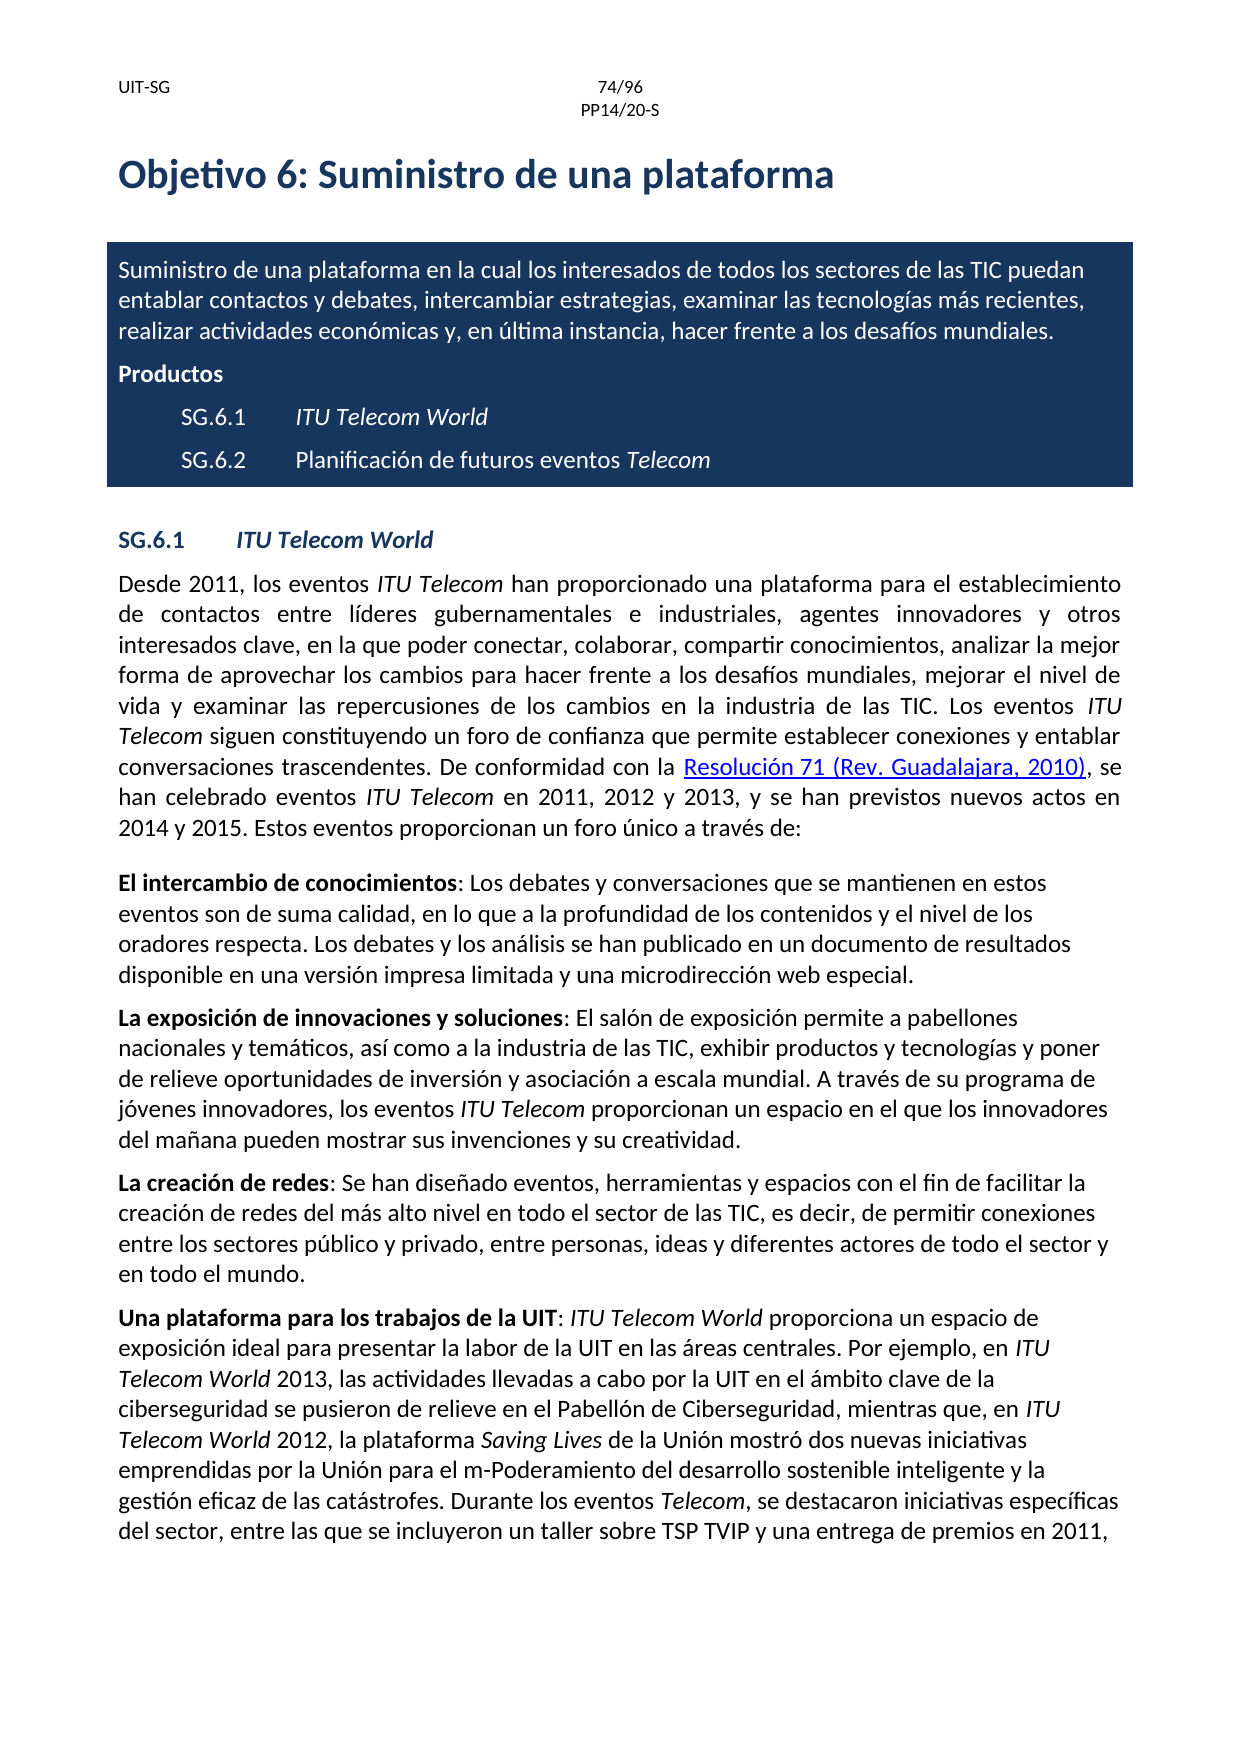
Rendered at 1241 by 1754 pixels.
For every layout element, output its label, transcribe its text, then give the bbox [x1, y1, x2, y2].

table_header Suministro de una plataforma en la cual los interesados de todos los sectores de las TIC puedan entablar contactos y debates, intercambiar estrategias, examinar las tecnologías más recientes, realizar actividades económicas y, en última instancia, hacer frente a los desafíos mundiales. Productos SG.6.1 ITU Telecom World SG.6.2 Planificación de futuros eventos Telecom [107, 242, 1133, 487]
text La creación de redes: Se han diseñado eventos, herramientas y espacios con el fin de facilitar la creación de redes del más alto nivel en todo el sector de las TIC, es decir, de permitir conexiones entre los sectores público y privado, entre personas, ideas y diferentes actores de todo el sector y en todo el mundo. [118, 1167, 1122, 1289]
subtitle Objetivo 6: Suministro de una plataforma [118, 148, 1122, 198]
list Desde 2011, los eventos ITU Telecom han proporcionado una plataforma para el establecimiento de contactos entre líderes gubernamentales e industriales, agentes innovadores y otros interesados clave, en la que poder conectar, colaborar, compartir conocimientos, analizar la mejor forma de aprovechar los cambios para hacer frente a los desafíos mundiales, mejorar el nivel de vida y examinar las repercusiones de los cambios en la industria de las TIC. Los eventos ITU Telecom siguen constituyendo un foro de confianza que permite establecer conexiones y entablar conversaciones trascendentes. De conformidad con la Resolución 71 (Rev. Guadalajara, 2010), se han celebrado eventos ITU Telecom en 2011, 2012 y 2013, y se han previstos nuevos actos en 2014 y 2015. Estos eventos proporcionan un foro único a través de: [118, 568, 1122, 842]
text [118, 1302, 1122, 1546]
text El intercambio de conocimientos: Los debates y conversaciones que se mantienen en estos eventos son de suma calidad, en lo que a la profundidad de los contenidos y el nivel de los oradores respecta. Los debates y los análisis se han publicado en un documento de resultados disponible en una versión impresa limitada y una microdirección web especial. [118, 867, 1122, 989]
text La exposición de innovaciones y soluciones: El salón de exposición permite a pabellones nacionales y temáticos, así como a la industria de las TIC, exhibir productos y tecnologías y poner de relieve oportunidades de inversión y asociación a escala mundial. A través de su programa de jóvenes innovadores, los eventos ITU Telecom proporcionan un espacio en el que los innovadores del mañana pueden mostrar sus invenciones y su creatividad. [118, 1002, 1122, 1154]
subtitle SG.6.1 ITU Telecom World [118, 525, 1122, 555]
